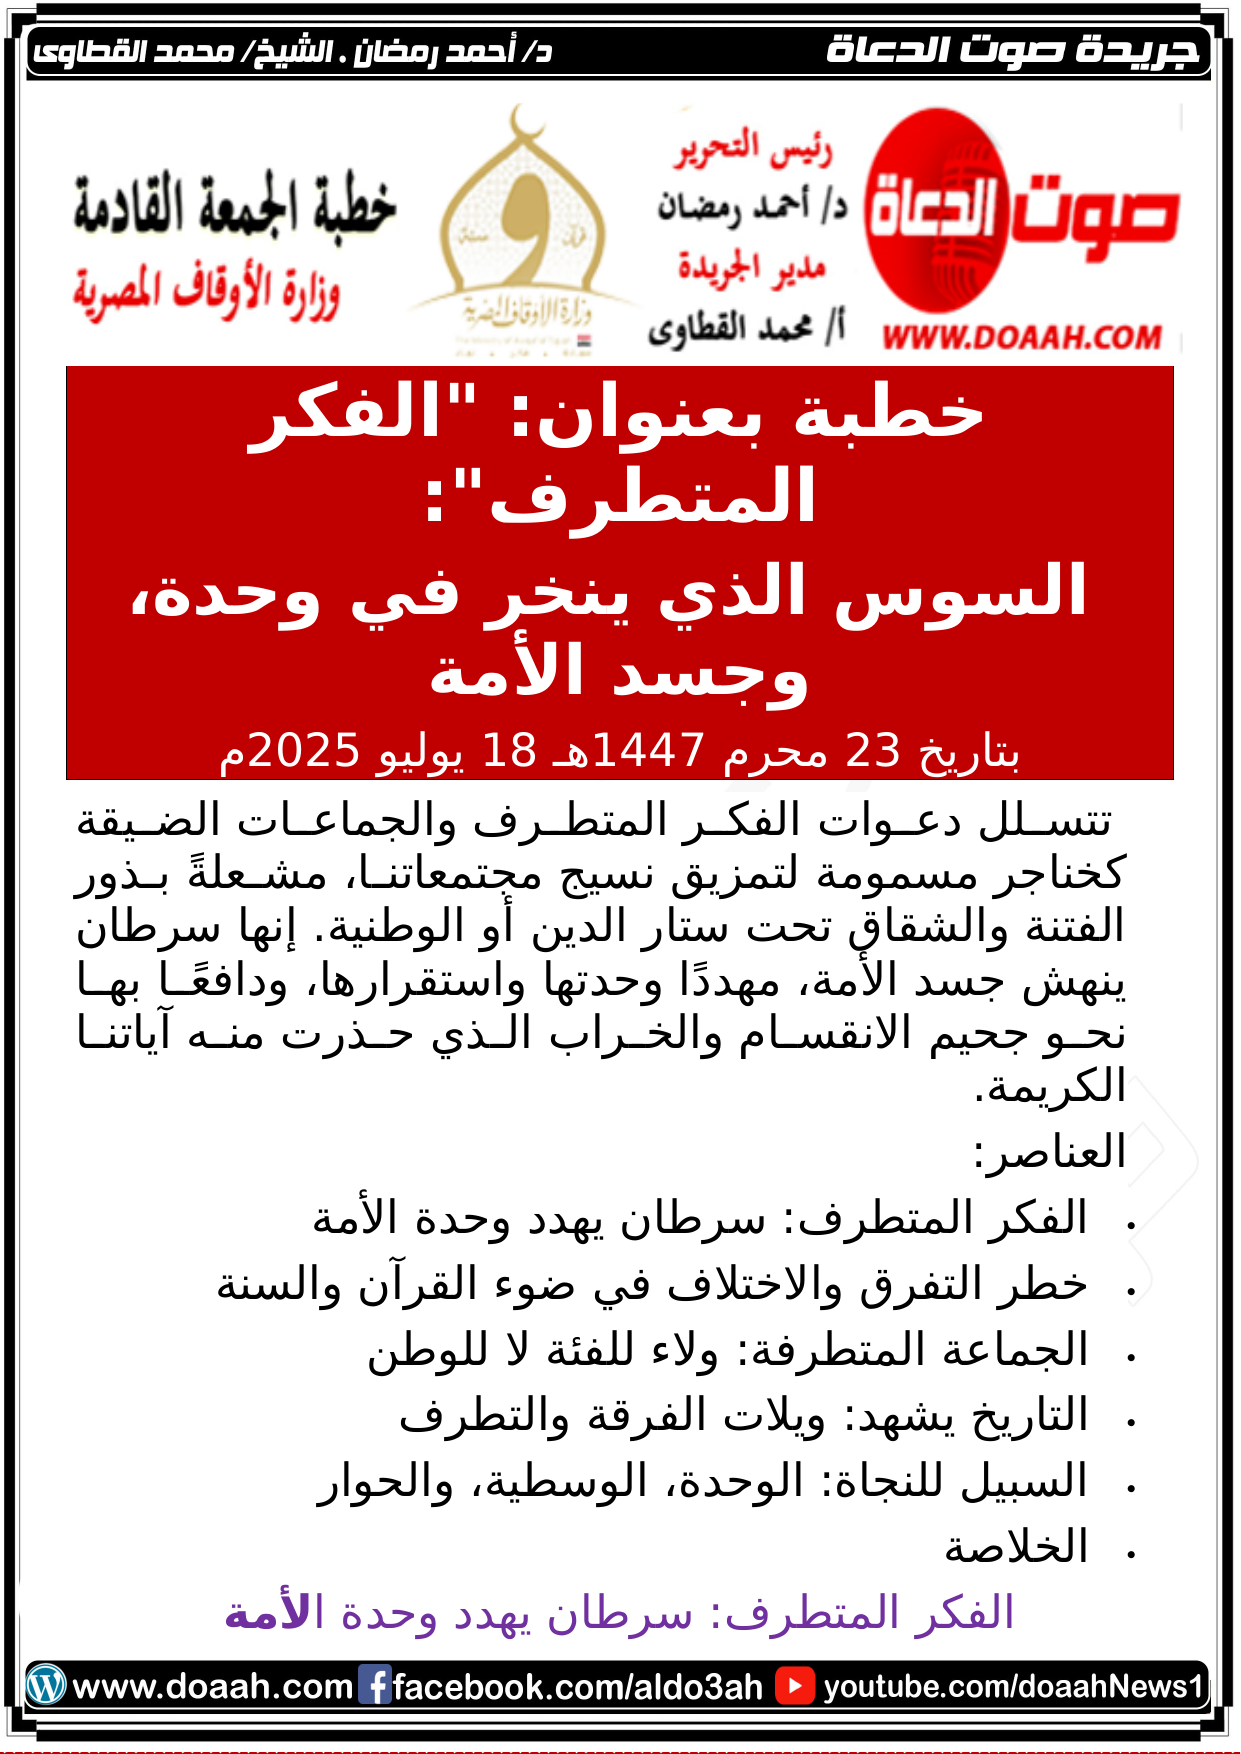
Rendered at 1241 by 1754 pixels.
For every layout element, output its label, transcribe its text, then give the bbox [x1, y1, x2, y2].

list السبيل للنجاة: الوحدة، الوسطية، والحوار [75, 1454, 1128, 1507]
text الفكر المتطرف: سرطان يهدد وحدة الأمة [75, 1586, 1165, 1639]
list خطر التفرق والاختلاف في ضوء القرآن والسنة [75, 1257, 1128, 1310]
picture [0, 0, 1241, 1752]
list التاريخ يشهد: ويلات الفرقة والتطرف [75, 1388, 1128, 1442]
text خطبة بعنوان: "الفكر المتطرف": [67, 366, 1173, 538]
text السوس الذي ينخر في وحدة، وجسد الأمة [67, 548, 1173, 711]
text بتاريخ 23 محرم 1447هـ 18 يوليو 2025م [67, 720, 1173, 779]
text العناصر: [75, 1125, 1128, 1178]
list الجماعة المتطرفة: ولاء للفئة لا للوطن [75, 1322, 1128, 1376]
list الفكر المتطرف: سرطان يهدد وحدة الأمة [75, 1191, 1128, 1244]
list الخلاصة [75, 1520, 1128, 1573]
text تتسلل دعوات الفكر المتطرف والجماعات الضيقة كخناجر مسمومة لتمزيق نسيج مجتمعاتنا، مشعلةً بذور الفتنة والشقاق تحت ستار الدين أو الوطنية. إنها سرطان ينهش جسد الأمة، مهددًا وحدتها واستقرارها، ودافعًا بها نحو جحيم الانقسام والخراب الذي حذرت منه آياتنا الكريمة. [75, 792, 1128, 1112]
